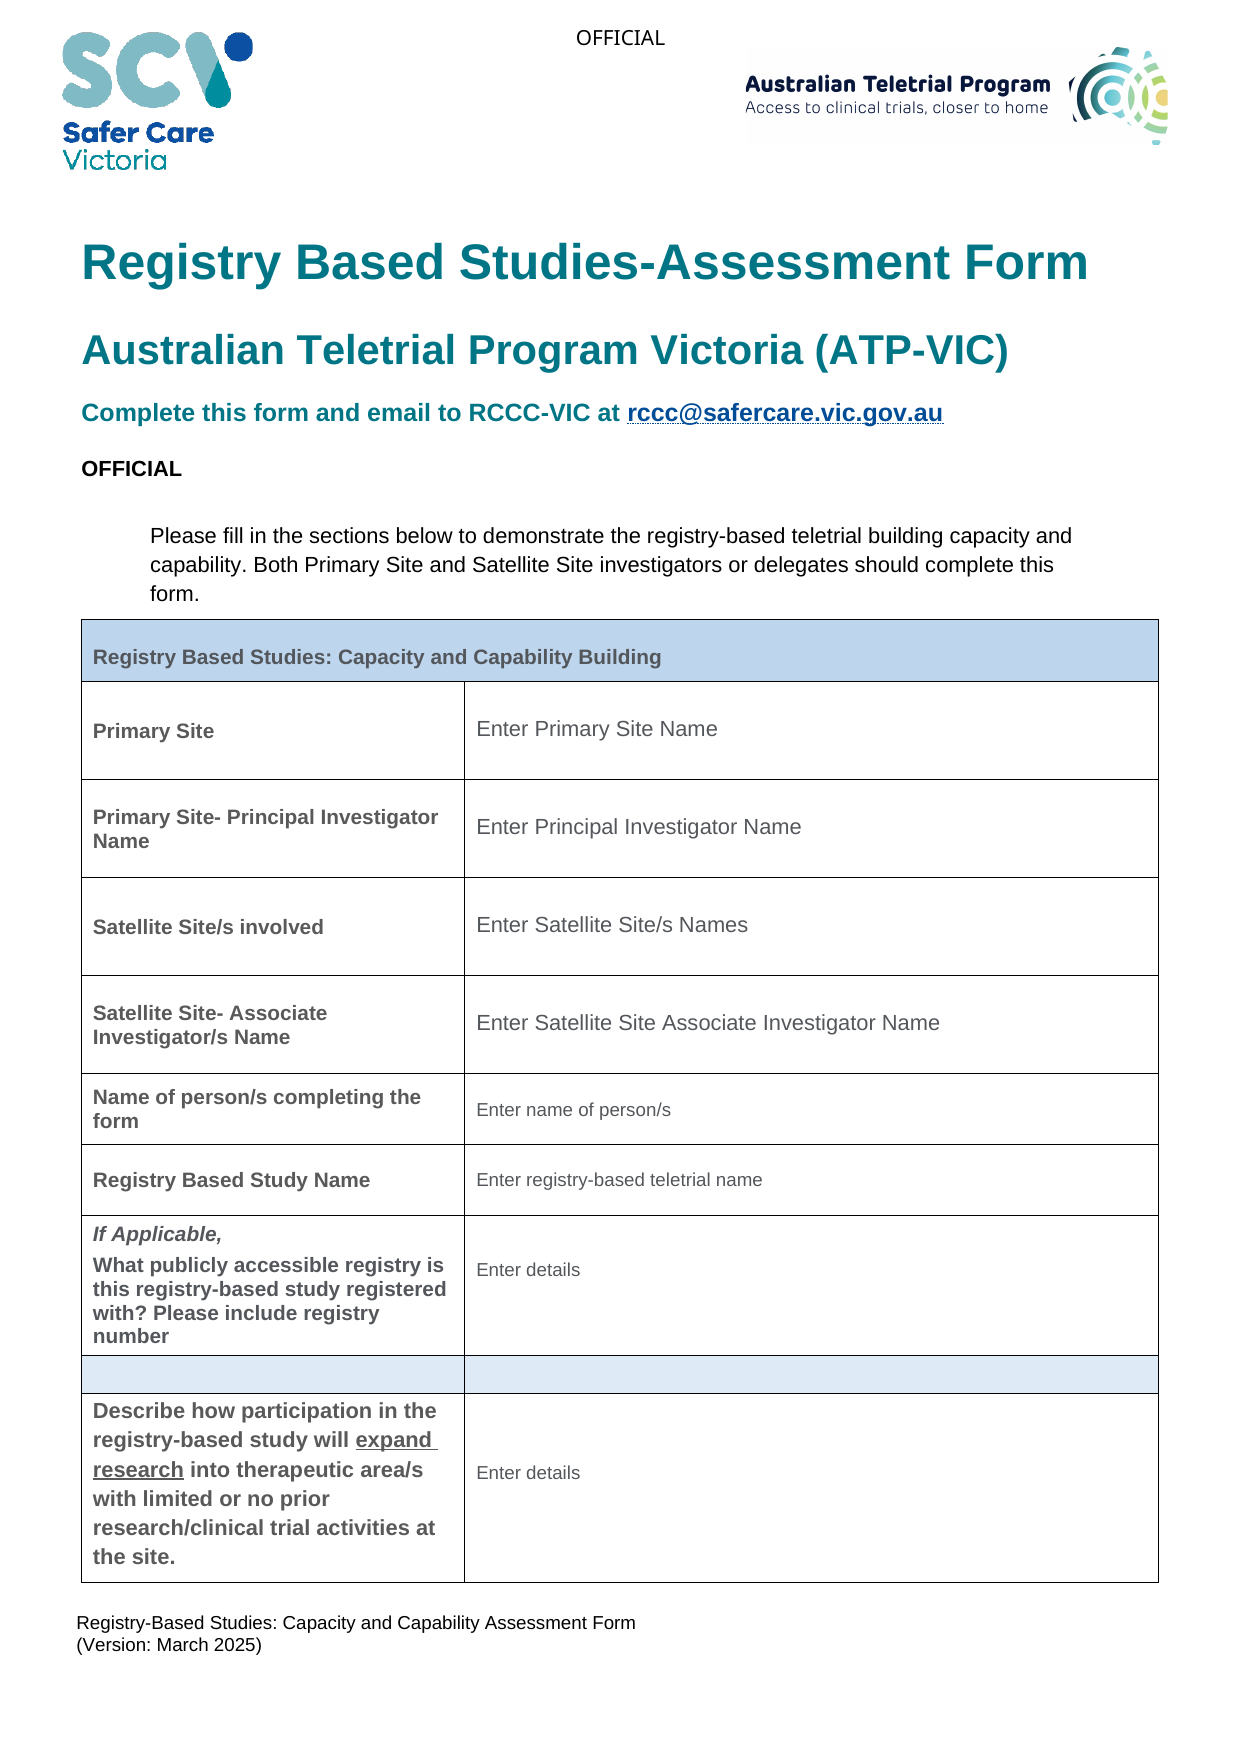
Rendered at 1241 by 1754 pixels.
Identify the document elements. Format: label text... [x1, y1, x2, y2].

table_cell [81, 452, 1159, 481]
table_cell Complete this form and email to RCCC-VIC at rccc@safercare.vic.gov.au [81, 398, 1159, 452]
table_cell If Applicable, What publicly accessible registry is this registry-based study registered with? Please include registry number [82, 1216, 464, 1354]
table_header Registry Based Studies: Capacity and Capability Building [82, 620, 1158, 681]
table_cell Describe how participation in the registry-based study will expand research into therapeutic area/s with limited or no prior research/clinical trial activities at the site. [82, 1394, 464, 1582]
table_cell Primary Site [82, 682, 464, 779]
table_cell Registry Based Study Name [82, 1145, 464, 1215]
picture [745, 47, 1168, 145]
text Please fill in the sections below to demonstrate the registry-based teletrial building capacity and capability. Both Primary Site and Satellite Site investigators or delegates should complete this form. [150, 519, 1090, 606]
table_cell [465, 1356, 1158, 1393]
picture [0, 0, 253, 170]
table_cell Name of person/s completing the form [82, 1074, 464, 1144]
table_cell Primary Site- Principal Investigator Name [82, 780, 464, 877]
table_cell Satellite Site- Associate Investigator/s Name [82, 976, 464, 1073]
table_cell Satellite Site/s involved [82, 878, 464, 975]
table_header Registry Based Studies-Assessment Form Australian Teletrial Program Victoria (ATP-VIC) [81, 72, 1159, 398]
table_cell [82, 1356, 464, 1393]
